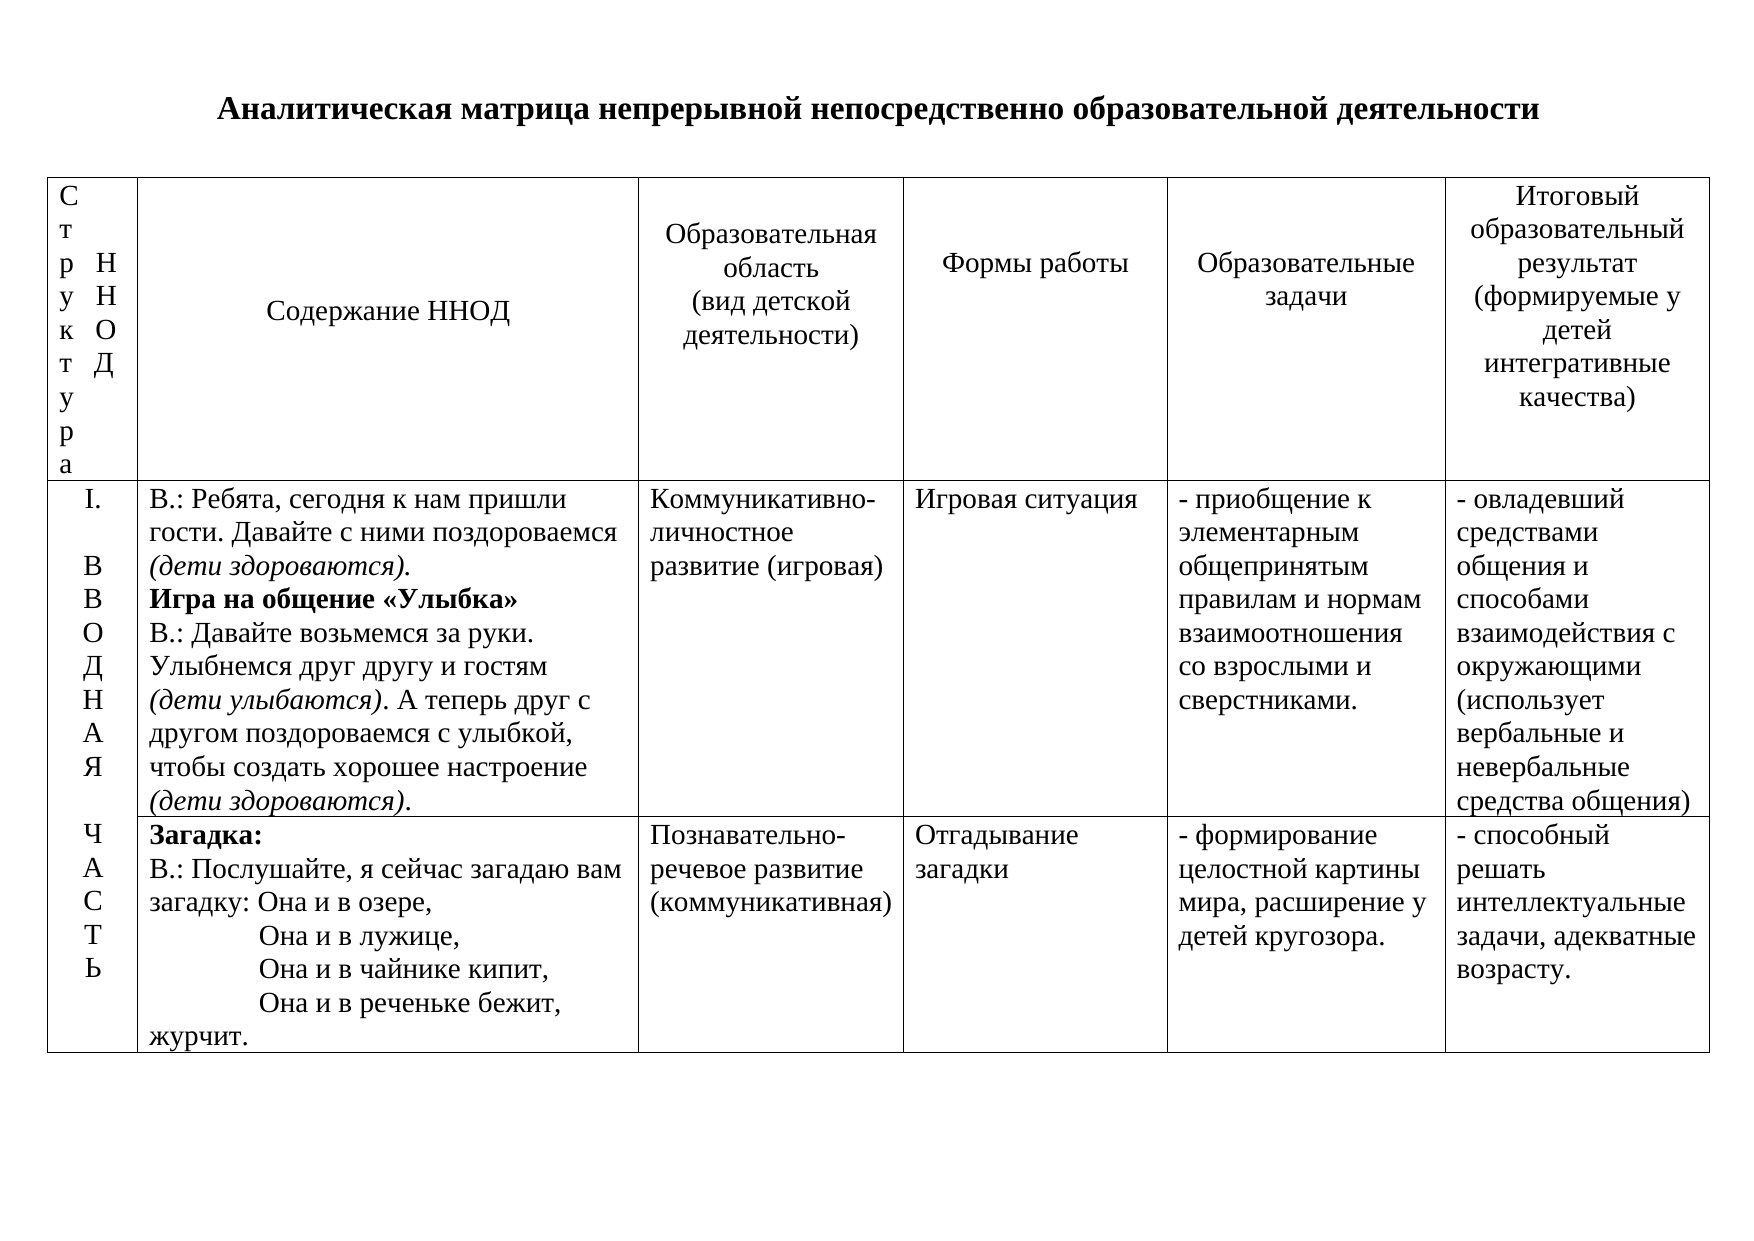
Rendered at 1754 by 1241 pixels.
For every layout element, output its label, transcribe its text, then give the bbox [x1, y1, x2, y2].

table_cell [1446, 817, 1709, 1052]
table_header Образовательная область (вид детской деятельности) [639, 178, 903, 480]
table_cell - приобщение к элементарным общепринятым правилам и нормам взаимоотношения со взрослыми и сверстниками. [1168, 481, 1445, 816]
table_header С т р Н у Н к О т Д у р а [48, 178, 137, 480]
table_cell Отгадывание загадки [904, 817, 1167, 1052]
text Аналитическая матрица непрерывной непосредственно образовательной деятельности [59, 89, 1698, 127]
table_header Образовательные задачи [1168, 178, 1445, 480]
table_cell - овладевший средствами общения и способами взаимодействия с окружающими (использует вербальные и невербальные средства общения) [1446, 481, 1709, 816]
table_cell В.: Ребята, сегодня к нам пришли гости. Давайте с ними поздороваемся (дети здороваются). Игра на общение «Улыбка» В.: Давайте возьмемся за руки. Улыбнемся друг другу и гостям (дети улыбаются). А теперь друг с другом поздороваемся с улыбкой, чтобы создать хорошее настроение (дети здороваются). [138, 481, 638, 816]
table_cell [639, 817, 903, 1052]
table_header Содержание ННОД [138, 178, 638, 480]
table_cell I. В В О Д Н А Я Ч А С Т Ь [48, 481, 137, 1052]
table_cell Игровая ситуация [904, 481, 1167, 816]
table_header Итоговый образовательный результат (формируемые у детей интегративные качества) [1446, 178, 1709, 480]
table_cell Коммуникативно-личностное развитие (игровая) [639, 481, 903, 816]
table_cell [138, 817, 638, 1052]
table_header Формы работы [904, 178, 1167, 480]
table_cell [1168, 817, 1445, 1052]
